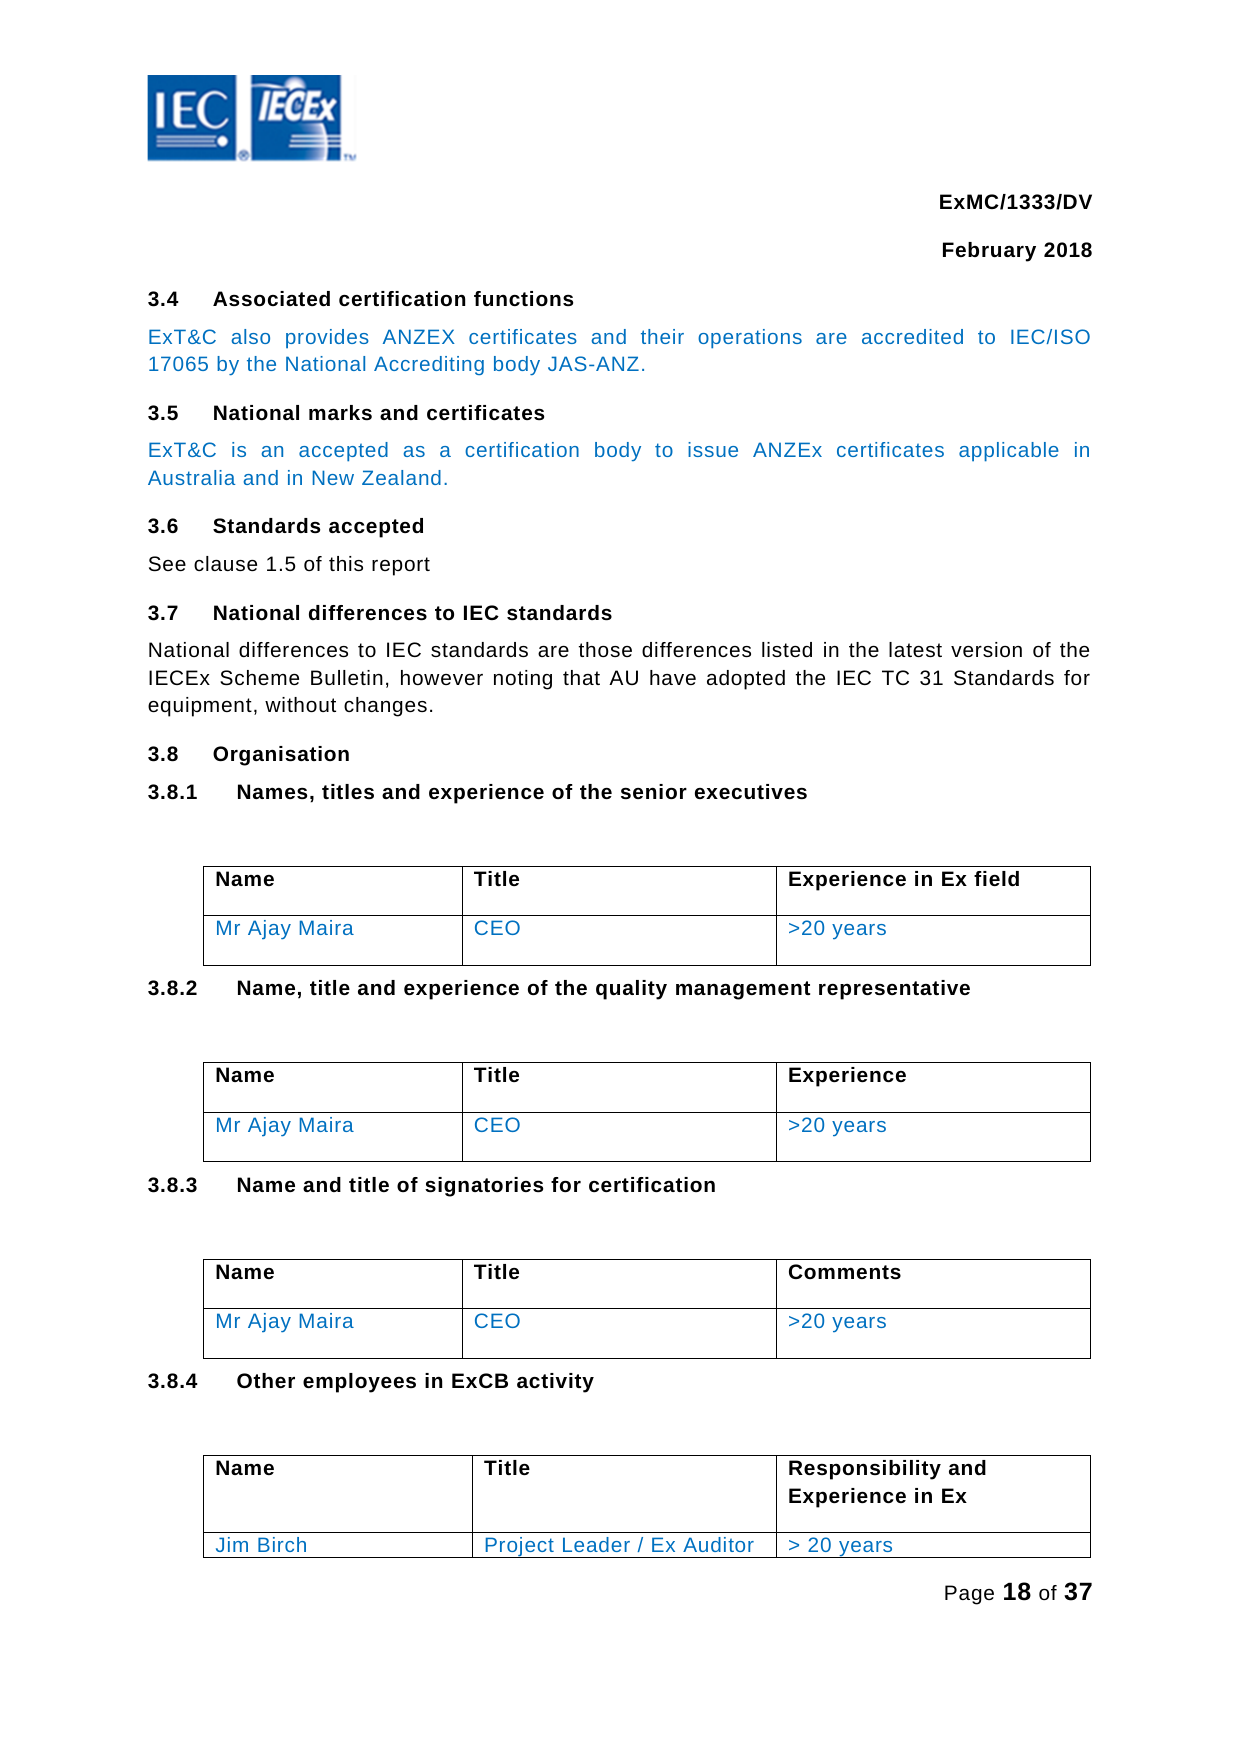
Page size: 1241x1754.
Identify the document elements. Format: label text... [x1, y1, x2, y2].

table_header Comments [777, 1260, 1090, 1308]
subtitle Other employees in ExCB activity [148, 1369, 1092, 1393]
table_cell Jim Birch [204, 1533, 472, 1557]
text ExT&C is an accepted as a certification body to issue ANZEx certificates applicable in Australia and in New Zealand. [148, 438, 1092, 490]
table_cell CEO [463, 916, 776, 964]
table_cell Mr Ajay Maira [204, 916, 462, 964]
table_cell > 20 years [777, 1533, 1090, 1557]
table_cell Mr Ajay Maira [204, 1309, 462, 1357]
table_cell >20 years [777, 1113, 1090, 1161]
subtitle National marks and certificates [148, 400, 1092, 424]
table_header Name [204, 867, 462, 915]
table_header Experience [777, 1063, 1090, 1112]
table_cell >20 years [777, 916, 1090, 964]
table_header Title [463, 867, 776, 915]
subtitle Standards accepted [148, 514, 1092, 538]
subtitle Name, title and experience of the quality management representative [148, 976, 1092, 1000]
table_header Responsibility and Experience in Ex [777, 1456, 1090, 1532]
table_cell Project Leader / Ex Auditor [473, 1533, 776, 1557]
subtitle Associated certification functions [148, 287, 1092, 311]
table_header Name [204, 1260, 462, 1308]
table_cell Mr Ajay Maira [204, 1113, 462, 1161]
text National differences to IEC standards are those differences listed in the latest version of the IECEx Scheme Bulletin, however noting that AU have adopted the IEC TC 31 Standards for equipment, without changes. [148, 638, 1092, 717]
subtitle Name and title of signatories for certification [148, 1172, 1092, 1196]
table_cell CEO [463, 1309, 776, 1357]
table_cell >20 years [777, 1309, 1090, 1357]
text ExT&C also provides ANZEX certificates and their operations are accredited to IEC/ISO 17065 by the National Accrediting body JAS-ANZ. [148, 324, 1092, 376]
subtitle Organisation [148, 742, 1092, 766]
table_cell CEO [463, 1113, 776, 1161]
picture [147, 75, 361, 166]
subtitle Names, titles and experience of the senior executives [148, 779, 1092, 803]
table_header Title [473, 1456, 776, 1532]
text See clause 1.5 of this report [148, 552, 1092, 576]
table_header Name [204, 1456, 472, 1532]
subtitle National differences to IEC standards [148, 600, 1092, 624]
table_header Experience in Ex field [777, 867, 1090, 915]
table_header Title [463, 1063, 776, 1112]
table_header Name [204, 1063, 462, 1112]
table_header Title [463, 1260, 776, 1308]
